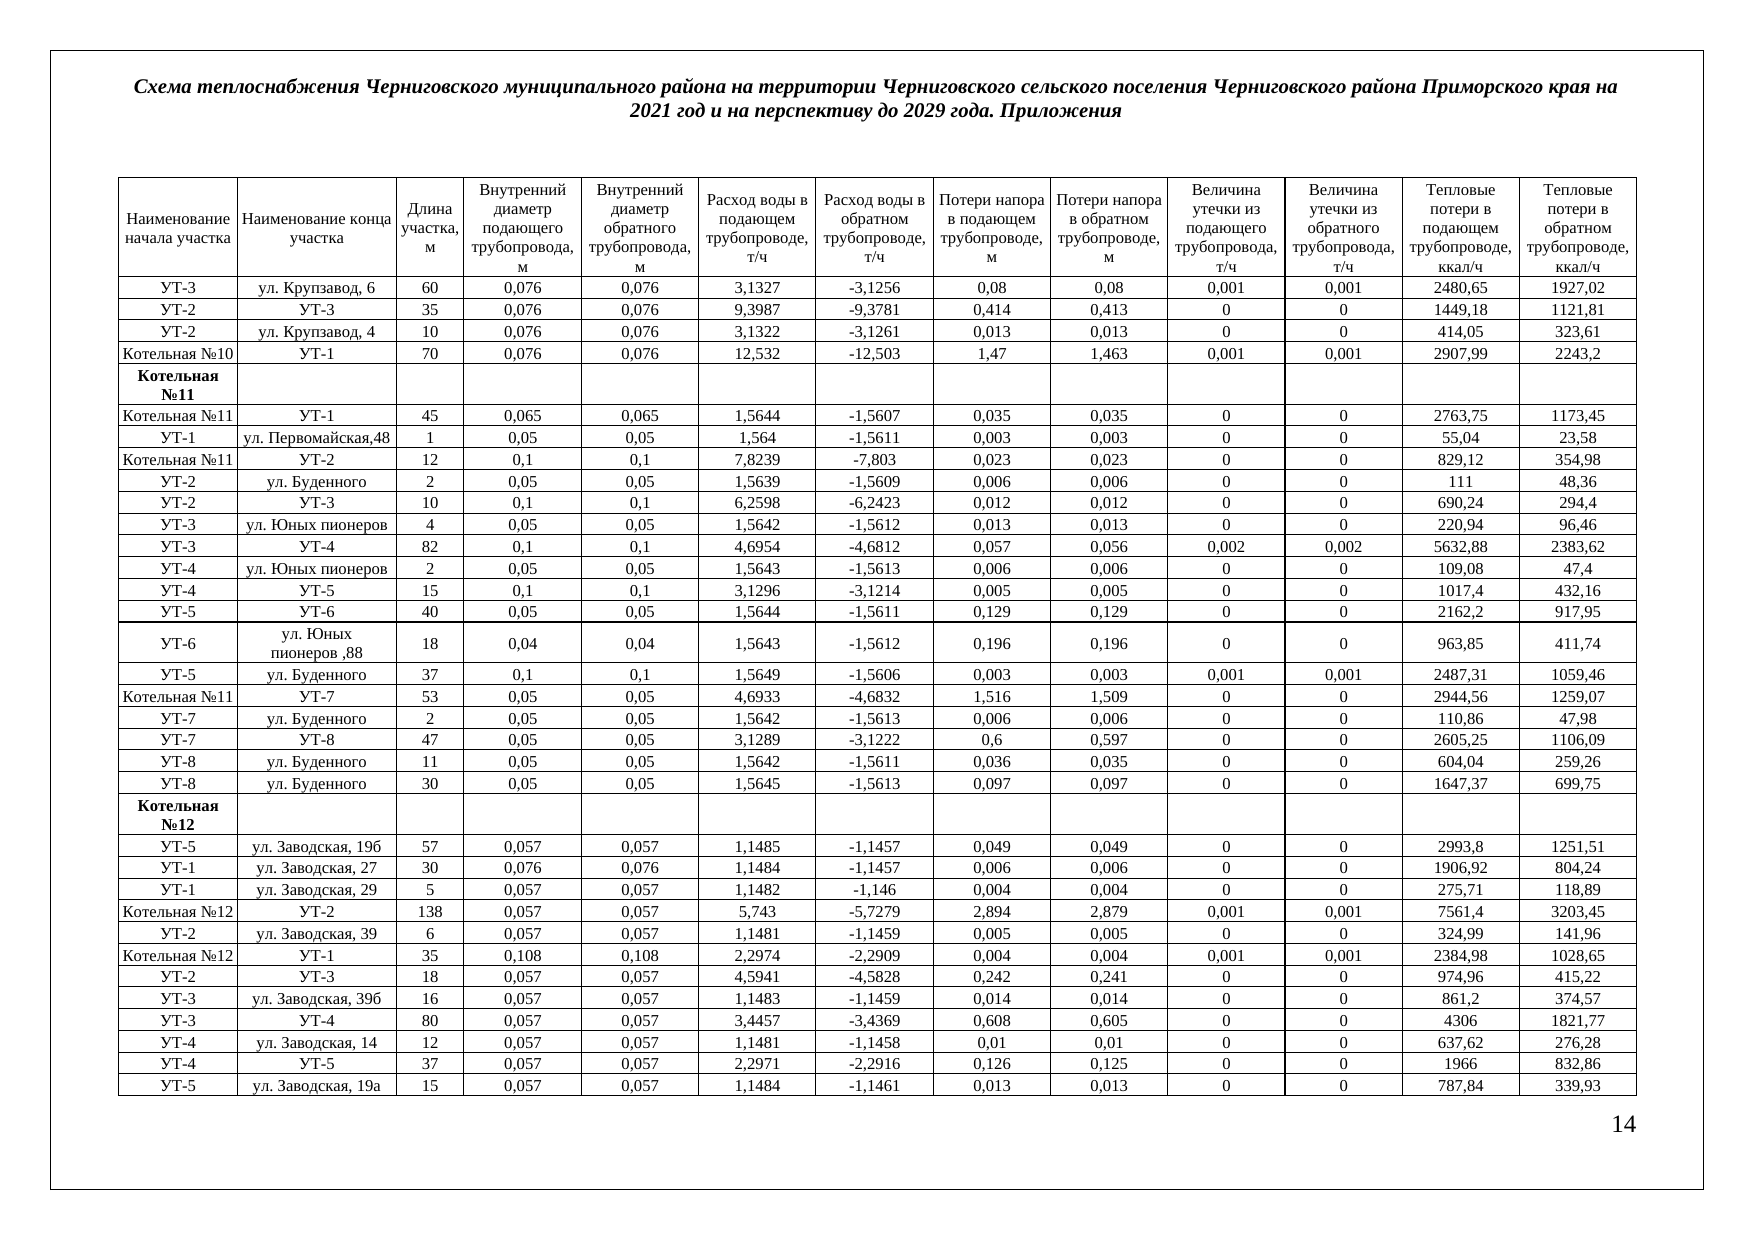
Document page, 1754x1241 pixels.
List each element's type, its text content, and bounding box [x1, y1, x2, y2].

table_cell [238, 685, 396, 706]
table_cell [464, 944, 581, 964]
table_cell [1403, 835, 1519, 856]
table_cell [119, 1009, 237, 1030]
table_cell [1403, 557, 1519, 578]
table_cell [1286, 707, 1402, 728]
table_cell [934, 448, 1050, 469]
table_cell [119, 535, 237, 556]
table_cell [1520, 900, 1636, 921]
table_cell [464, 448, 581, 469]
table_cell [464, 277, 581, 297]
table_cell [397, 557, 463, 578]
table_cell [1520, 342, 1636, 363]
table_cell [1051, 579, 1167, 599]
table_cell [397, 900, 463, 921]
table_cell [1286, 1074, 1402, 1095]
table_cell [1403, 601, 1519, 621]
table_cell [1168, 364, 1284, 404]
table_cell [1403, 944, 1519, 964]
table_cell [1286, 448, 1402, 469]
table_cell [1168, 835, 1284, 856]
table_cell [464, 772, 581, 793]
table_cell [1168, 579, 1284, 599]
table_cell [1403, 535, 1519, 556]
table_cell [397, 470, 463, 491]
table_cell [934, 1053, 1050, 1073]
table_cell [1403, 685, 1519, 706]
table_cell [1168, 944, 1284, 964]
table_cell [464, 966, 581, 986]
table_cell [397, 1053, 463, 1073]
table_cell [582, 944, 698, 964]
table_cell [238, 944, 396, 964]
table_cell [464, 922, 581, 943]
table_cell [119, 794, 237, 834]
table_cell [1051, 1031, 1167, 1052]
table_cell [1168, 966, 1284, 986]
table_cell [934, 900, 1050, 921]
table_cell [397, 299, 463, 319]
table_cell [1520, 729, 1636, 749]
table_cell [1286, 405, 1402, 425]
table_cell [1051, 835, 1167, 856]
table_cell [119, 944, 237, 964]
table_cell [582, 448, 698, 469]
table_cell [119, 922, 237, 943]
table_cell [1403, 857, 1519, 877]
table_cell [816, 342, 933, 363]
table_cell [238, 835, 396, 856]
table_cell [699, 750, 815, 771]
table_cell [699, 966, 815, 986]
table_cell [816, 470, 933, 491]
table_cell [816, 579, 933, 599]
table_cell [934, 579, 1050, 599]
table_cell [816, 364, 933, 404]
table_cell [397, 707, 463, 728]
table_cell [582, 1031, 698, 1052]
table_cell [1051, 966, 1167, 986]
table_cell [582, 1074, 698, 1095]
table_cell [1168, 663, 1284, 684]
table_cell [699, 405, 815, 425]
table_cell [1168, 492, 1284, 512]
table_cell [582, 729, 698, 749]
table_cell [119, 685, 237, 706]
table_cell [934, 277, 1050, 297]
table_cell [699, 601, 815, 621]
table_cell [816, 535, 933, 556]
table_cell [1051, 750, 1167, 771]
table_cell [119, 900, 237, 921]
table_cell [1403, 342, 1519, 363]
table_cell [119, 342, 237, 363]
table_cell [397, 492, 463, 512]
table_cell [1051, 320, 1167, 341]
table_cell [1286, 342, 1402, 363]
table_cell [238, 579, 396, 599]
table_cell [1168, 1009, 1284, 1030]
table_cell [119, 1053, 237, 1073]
table_header Наименование начала участка [119, 178, 237, 276]
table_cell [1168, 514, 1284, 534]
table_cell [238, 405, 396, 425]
table_header Расход воды в обратном трубопроводе, т/ч [816, 178, 933, 276]
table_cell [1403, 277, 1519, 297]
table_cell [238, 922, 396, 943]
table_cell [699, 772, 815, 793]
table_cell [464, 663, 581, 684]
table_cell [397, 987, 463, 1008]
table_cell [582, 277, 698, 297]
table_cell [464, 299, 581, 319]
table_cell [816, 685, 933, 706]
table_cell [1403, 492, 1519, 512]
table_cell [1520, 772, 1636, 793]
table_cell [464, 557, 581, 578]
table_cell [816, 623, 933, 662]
table_header Наименование конца участка [238, 178, 396, 276]
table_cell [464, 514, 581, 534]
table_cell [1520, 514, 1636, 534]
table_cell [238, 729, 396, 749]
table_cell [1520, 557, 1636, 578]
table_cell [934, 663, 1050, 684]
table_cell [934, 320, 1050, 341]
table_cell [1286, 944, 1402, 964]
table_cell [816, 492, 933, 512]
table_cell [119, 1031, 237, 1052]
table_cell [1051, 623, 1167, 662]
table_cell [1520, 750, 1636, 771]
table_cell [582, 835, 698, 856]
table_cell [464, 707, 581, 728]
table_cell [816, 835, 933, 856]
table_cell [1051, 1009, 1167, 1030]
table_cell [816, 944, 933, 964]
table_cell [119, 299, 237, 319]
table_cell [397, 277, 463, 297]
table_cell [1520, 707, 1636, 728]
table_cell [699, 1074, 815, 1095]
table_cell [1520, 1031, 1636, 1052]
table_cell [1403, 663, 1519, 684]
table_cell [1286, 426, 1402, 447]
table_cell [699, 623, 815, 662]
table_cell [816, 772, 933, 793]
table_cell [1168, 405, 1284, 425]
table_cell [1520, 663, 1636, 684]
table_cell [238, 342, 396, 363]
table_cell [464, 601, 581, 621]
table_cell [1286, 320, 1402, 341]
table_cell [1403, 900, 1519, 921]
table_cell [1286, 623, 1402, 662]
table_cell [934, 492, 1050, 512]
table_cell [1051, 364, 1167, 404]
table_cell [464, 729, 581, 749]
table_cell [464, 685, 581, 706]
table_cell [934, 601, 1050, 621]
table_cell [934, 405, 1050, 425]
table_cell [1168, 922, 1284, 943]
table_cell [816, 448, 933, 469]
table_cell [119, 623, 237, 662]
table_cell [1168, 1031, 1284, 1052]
table_header Тепловые потери в обратном трубопроводе, ккал/ч [1520, 178, 1636, 276]
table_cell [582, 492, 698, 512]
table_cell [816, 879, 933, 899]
table_header Длина участка, м [397, 178, 463, 276]
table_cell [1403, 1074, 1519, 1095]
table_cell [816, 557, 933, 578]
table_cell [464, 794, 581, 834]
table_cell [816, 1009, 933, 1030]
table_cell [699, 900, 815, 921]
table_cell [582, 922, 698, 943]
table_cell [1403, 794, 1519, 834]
table_header Внутpенний диаметp подающего тpубопpовода, м [464, 178, 581, 276]
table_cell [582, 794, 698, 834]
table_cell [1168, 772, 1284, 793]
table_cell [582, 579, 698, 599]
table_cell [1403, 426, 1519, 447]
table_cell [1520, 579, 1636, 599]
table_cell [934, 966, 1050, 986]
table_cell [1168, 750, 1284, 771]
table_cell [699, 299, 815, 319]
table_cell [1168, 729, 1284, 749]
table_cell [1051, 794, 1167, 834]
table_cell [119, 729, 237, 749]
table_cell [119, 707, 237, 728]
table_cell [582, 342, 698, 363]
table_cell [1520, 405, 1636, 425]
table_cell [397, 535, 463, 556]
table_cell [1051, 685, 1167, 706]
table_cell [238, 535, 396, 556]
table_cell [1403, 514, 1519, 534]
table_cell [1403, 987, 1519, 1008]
table_header Тепловые потери в подающем трубопроводе, ккал/ч [1403, 178, 1519, 276]
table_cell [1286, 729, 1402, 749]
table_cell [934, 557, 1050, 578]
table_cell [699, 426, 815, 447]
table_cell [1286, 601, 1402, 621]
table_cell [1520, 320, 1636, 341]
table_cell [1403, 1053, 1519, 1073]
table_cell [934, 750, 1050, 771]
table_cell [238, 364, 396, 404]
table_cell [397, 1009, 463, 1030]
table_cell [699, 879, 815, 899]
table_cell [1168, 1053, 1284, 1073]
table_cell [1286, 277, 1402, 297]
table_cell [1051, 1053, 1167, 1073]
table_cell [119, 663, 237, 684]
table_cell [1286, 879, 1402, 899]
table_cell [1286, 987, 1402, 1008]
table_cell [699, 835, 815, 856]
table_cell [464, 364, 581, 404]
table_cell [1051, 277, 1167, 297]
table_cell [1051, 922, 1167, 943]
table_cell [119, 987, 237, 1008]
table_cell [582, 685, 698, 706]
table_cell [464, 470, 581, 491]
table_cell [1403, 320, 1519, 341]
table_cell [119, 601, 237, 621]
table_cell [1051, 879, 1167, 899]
table_header Потери напора в подающем трубопроводе, м [934, 178, 1050, 276]
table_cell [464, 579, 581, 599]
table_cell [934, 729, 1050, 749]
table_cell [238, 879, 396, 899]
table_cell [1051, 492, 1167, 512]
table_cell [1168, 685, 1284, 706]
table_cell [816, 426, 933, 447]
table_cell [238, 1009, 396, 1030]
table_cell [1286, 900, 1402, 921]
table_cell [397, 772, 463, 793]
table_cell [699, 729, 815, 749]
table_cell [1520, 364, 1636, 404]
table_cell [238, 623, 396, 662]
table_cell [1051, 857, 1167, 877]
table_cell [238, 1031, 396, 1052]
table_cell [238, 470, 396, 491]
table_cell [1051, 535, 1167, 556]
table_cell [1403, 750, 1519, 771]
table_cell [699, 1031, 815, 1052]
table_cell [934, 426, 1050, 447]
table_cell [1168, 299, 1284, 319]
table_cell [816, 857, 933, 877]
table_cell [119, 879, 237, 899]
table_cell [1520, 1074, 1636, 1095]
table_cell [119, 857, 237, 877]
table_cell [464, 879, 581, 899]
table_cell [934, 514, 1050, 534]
table_header Внутренний диаметр обратного трубопровода, м [582, 178, 698, 276]
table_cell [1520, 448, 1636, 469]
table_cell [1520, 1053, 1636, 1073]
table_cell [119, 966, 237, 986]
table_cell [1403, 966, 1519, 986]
table_header Потери напора в обратном трубопроводе, м [1051, 178, 1167, 276]
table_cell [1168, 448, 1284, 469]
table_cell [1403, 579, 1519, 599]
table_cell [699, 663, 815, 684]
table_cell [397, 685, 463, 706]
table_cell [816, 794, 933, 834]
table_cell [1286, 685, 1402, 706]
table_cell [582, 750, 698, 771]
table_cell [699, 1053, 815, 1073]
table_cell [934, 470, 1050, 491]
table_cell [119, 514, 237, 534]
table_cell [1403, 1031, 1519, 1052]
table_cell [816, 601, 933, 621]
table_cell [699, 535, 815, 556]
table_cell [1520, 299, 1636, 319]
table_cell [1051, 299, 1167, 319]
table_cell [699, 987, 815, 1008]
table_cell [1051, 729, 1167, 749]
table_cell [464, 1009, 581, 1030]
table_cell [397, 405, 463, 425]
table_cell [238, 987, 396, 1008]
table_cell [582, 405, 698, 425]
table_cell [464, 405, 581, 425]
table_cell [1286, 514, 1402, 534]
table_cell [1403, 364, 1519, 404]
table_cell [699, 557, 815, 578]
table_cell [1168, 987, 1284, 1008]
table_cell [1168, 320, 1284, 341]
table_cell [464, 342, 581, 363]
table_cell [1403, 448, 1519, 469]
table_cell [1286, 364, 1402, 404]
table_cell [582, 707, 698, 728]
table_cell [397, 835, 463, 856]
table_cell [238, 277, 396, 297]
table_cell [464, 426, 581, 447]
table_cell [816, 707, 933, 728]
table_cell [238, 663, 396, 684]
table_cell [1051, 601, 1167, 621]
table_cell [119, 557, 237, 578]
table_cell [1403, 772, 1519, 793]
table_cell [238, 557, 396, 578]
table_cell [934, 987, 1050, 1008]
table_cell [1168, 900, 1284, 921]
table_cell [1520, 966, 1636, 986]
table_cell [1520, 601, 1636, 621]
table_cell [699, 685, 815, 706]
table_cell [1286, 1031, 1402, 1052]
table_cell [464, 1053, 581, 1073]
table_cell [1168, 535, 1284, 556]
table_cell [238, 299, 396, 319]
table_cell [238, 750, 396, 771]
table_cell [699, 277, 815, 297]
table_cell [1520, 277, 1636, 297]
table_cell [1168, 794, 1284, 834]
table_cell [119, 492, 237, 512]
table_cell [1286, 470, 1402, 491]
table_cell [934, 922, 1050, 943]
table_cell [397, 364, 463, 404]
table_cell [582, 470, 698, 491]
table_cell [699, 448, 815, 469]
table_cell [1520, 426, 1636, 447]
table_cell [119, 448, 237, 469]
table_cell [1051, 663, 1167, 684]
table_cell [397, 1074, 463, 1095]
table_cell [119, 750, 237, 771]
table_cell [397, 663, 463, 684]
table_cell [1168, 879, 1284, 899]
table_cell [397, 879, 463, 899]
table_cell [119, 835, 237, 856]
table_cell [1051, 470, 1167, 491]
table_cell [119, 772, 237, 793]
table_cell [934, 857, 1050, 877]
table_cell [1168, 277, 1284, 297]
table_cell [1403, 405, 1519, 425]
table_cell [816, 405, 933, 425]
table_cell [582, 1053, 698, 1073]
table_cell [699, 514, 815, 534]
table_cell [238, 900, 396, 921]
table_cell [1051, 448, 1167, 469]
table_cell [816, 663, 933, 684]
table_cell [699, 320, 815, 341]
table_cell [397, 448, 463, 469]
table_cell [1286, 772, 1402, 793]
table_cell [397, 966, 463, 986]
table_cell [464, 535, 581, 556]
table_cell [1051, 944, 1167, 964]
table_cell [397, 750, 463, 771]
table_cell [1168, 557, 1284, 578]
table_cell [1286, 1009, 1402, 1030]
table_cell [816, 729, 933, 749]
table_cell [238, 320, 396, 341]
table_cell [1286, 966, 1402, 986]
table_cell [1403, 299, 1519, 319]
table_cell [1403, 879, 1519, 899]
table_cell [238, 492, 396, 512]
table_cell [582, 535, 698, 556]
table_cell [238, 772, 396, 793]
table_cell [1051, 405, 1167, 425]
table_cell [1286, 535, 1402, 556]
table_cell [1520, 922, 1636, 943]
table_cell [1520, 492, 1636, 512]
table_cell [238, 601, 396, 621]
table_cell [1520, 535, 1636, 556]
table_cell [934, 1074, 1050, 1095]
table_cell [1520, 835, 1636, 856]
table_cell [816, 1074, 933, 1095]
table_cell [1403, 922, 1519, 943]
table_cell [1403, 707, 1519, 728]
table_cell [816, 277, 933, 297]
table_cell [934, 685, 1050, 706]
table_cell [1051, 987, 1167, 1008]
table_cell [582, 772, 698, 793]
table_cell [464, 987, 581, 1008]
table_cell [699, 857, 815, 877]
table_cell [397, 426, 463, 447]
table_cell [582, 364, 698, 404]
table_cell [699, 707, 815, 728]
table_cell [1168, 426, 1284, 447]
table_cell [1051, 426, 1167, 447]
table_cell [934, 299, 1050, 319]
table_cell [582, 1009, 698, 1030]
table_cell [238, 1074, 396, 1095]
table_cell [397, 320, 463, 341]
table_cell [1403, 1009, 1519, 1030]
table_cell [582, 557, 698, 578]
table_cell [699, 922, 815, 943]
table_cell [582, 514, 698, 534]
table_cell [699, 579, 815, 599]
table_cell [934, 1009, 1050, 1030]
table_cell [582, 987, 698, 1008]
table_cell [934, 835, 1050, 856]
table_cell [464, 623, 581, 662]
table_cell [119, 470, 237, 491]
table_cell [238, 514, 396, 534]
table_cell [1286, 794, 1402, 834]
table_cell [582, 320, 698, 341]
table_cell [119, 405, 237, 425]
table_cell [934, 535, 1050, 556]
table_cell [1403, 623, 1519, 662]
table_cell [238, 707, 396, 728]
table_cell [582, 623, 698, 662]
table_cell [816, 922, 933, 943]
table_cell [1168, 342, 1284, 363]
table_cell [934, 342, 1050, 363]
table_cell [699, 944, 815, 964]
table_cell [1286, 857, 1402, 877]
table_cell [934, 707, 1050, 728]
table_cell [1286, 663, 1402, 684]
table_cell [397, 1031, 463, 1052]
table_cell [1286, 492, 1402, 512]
table_header Расход воды в подающем трубопроводе, т/ч [699, 178, 815, 276]
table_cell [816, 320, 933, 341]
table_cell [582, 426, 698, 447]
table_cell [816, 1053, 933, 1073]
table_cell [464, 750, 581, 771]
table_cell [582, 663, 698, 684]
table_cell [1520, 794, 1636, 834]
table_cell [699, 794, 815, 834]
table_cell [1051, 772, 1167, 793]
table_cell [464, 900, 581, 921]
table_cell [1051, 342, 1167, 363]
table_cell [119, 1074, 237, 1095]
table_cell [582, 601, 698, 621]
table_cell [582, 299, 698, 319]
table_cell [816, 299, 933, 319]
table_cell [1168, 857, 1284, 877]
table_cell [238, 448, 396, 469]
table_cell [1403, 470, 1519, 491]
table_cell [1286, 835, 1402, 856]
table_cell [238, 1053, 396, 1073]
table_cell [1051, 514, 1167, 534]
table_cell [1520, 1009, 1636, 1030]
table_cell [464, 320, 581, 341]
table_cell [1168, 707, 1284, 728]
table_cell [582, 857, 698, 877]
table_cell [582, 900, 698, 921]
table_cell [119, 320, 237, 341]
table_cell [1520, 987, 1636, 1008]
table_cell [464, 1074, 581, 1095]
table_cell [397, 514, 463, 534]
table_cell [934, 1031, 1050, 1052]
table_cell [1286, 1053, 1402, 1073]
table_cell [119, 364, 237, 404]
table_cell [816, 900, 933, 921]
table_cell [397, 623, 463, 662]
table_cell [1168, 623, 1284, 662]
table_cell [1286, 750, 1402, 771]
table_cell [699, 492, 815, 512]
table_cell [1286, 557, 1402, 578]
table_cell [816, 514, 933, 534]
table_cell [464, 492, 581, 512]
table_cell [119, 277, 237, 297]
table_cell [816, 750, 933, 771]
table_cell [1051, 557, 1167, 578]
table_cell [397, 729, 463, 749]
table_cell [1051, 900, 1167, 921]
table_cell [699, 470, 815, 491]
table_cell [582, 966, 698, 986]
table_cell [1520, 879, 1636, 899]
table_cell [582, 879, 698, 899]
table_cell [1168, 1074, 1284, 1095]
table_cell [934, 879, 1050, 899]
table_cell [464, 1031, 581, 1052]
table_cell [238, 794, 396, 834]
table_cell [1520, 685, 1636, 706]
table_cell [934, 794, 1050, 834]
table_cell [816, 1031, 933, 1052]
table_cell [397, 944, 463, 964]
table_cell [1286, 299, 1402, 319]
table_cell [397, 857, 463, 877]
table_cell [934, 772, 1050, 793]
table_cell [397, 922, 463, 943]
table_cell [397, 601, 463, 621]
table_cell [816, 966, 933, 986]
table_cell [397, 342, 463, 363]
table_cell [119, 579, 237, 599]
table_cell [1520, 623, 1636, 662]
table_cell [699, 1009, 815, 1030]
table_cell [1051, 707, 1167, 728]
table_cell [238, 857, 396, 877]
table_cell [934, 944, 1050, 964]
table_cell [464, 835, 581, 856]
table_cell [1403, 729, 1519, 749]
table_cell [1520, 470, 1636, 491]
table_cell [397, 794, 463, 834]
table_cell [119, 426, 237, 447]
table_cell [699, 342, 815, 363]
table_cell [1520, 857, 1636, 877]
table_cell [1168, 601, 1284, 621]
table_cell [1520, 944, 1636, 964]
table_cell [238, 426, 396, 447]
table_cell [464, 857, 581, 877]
table_header Величина утечки из подающего трубопровода, т/ч [1168, 178, 1284, 276]
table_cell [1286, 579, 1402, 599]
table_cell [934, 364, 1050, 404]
table_header Величина утечки из обратного трубопровода, т/ч [1286, 178, 1402, 276]
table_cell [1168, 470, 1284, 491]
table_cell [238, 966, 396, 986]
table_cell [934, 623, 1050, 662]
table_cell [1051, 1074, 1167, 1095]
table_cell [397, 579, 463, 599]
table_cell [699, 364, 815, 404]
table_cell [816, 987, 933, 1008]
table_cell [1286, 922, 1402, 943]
